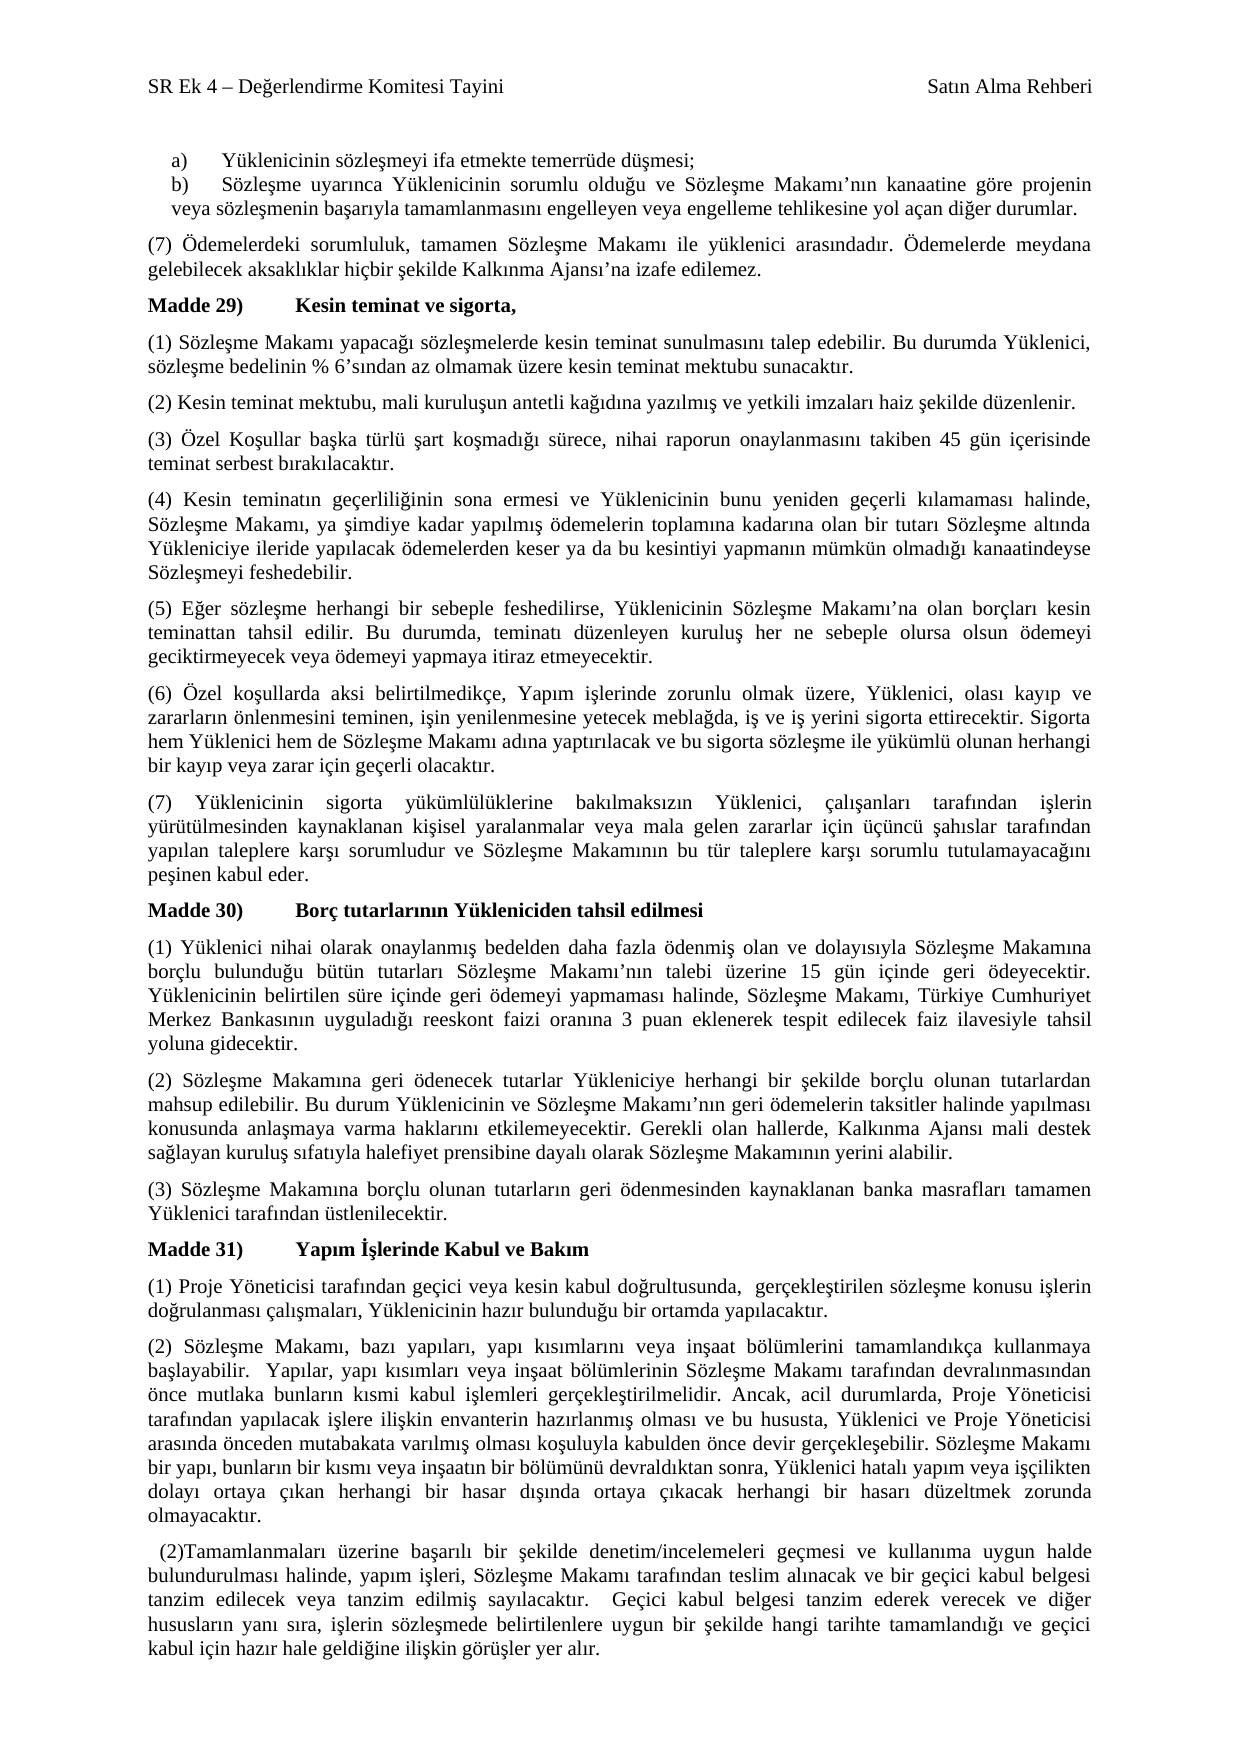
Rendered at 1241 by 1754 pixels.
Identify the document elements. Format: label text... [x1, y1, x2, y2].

text (5) Eğer sözleşme herhangi bir sebeple feshedilirse, Yüklenicinin Sözleşme Makamı’na olan borçları kesin teminattan tahsil edilir. Bu durumda, teminatı düzenleyen kuruluş her ne sebeple olursa olsun ödemeyi geciktirmeyecek veya ödemeyi yapmaya itiraz etmeyecektir. [148, 596, 1093, 668]
list Yapım İşlerinde Kabul ve Bakım [148, 1237, 1093, 1261]
text (7) Yüklenicinin sigorta yükümlülüklerine bakılmaksızın Yüklenici, çalışanları tarafından işlerin yürütülmesinden kaynaklanan kişisel yaralanmalar veya mala gelen zararlar için üçüncü şahıslar tarafından yapılan taleplere karşı sorumludur ve Sözleşme Makamının bu tür taleplere karşı sorumlu tutulamayacağını peşinen kabul eder. [148, 789, 1093, 886]
list Kesin teminat ve sigorta, [148, 293, 1093, 317]
text (6) Özel koşullarda aksi belirtilmedikçe, Yapım işlerinde zorunlu olmak üzere, Yüklenici, olası kayıp ve zararların önlenmesini teminen, işin yenilenmesine yetecek meblağda, iş ve iş yerini sigorta ettirecektir. Sigorta hem Yüklenici hem de Sözleşme Makamı adına yaptırılacak ve bu sigorta sözleşme ile yükümlü olunan herhangi bir kayıp veya zarar için geçerli olacaktır. [148, 681, 1093, 777]
text a) Yüklenicinin sözleşmeyi ifa etmekte temerrüde düşmesi; [148, 148, 1093, 172]
list Borç tutarlarının Yükleniciden tahsil edilmesi [148, 898, 1093, 922]
text (3) Özel Koşullar başka türlü şart koşmadığı sürece, nihai raporun onaylanmasını takiben 45 gün içerisinde teminat serbest bırakılacaktır. [148, 427, 1093, 475]
text (2) Sözleşme Makamına geri ödenecek tutarlar Yükleniciye herhangi bir şekilde borçlu olunan tutarlardan mahsup edilebilir. Bu durum Yüklenicinin ve Sözleşme Makamı’nın geri ödemelerin taksitler halinde yapılması konusunda anlaşmaya varma haklarını etkilemeyecektir. Gerekli olan hallerde, Kalkınma Ajansı mali destek sağlayan kuruluş sıfatıyla halefiyet prensibine dayalı olarak Sözleşme Makamının yerini alabilir. [148, 1068, 1093, 1164]
text (7) Ödemelerdeki sorumluluk, tamamen Sözleşme Makamı ile yüklenici arasındadır. Ödemelerde meydana gelebilecek aksaklıklar hiçbir şekilde Kalkınma Ajansı’na izafe edilemez. [148, 232, 1093, 281]
text (3) Sözleşme Makamına borçlu olunan tutarların geri ödenmesinden kaynaklanan banka masrafları tamamen Yüklenici tarafından üstlenilecektir. [148, 1176, 1093, 1224]
text (2) Sözleşme Makamı, bazı yapıları, yapı kısımlarını veya inşaat bölümlerini tamamlandıkça kullanmaya başlayabilir. Yapılar, yapı kısımları veya inşaat bölümlerinin Sözleşme Makamı tarafından devralınmasından önce mutlaka bunların kısmi kabul işlemleri gerçekleştirilmelidir. Ancak, acil durumlarda, Proje Yöneticisi tarafından yapılacak işlere ilişkin envanterin hazırlanmış olması ve bu hususta, Yüklenici ve Proje Yöneticisi arasında önceden mutabakata varılmış olması koşuluyla kabulden önce devir gerçekleşebilir. Sözleşme Makamı bir yapı, bunların bir kısmı veya inşaatın bir bölümünü devraldıktan sonra, Yüklenici hatalı yapım veya işçilikten dolayı ortaya çıkan herhangi bir hasar dışında ortaya çıkacak herhangi bir hasarı düzeltmek zorunda olmayacaktır. [148, 1334, 1093, 1527]
text (1) Yüklenici nihai olarak onaylanmış bedelden daha fazla ödenmiş olan ve dolayısıyla Sözleşme Makamına borçlu bulunduğu bütün tutarları Sözleşme Makamı’nın talebi üzerine 15 gün içinde geri ödeyecektir. Yüklenicinin belirtilen süre içinde geri ödemeyi yapmaması halinde, Sözleşme Makamı, Türkiye Cumhuriyet Merkez Bankasının uyguladığı reeskont faizi oranına 3 puan eklenerek tespit edilecek faiz ilavesiyle tahsil yoluna gidecektir. [148, 935, 1093, 1055]
text (4) Kesin teminatın geçerliliğinin sona ermesi ve Yüklenicinin bunu yeniden geçerli kılamaması halinde, Sözleşme Makamı, ya şimdiye kadar yapılmış ödemelerin toplamına kadarına olan bir tutarı Sözleşme altında Yükleniciye ileride yapılacak ödemelerden keser ya da bu kesintiyi yapmanın mümkün olmadığı kanaatindeyse Sözleşmeyi feshedebilir. [148, 487, 1093, 584]
text b) Sözleşme uyarınca Yüklenicinin sorumlu olduğu ve Sözleşme Makamı’nın kanaatine göre projenin veya sözleşmenin başarıyla tamamlanmasını engelleyen veya engelleme tehlikesine yol açan diğer durumlar. [171, 172, 1093, 220]
text (2) Kesin teminat mektubu, mali kuruluşun antetli kağıdına yazılmış ve yetkili imzaları haiz şekilde düzenlenir. [148, 390, 1093, 414]
text (1) Sözleşme Makamı yapacağı sözleşmelerde kesin teminat sunulmasını talep edebilir. Bu durumda Yüklenici, sözleşme bedelinin % 6’sından az olmamak üzere kesin teminat mektubu sunacaktır. [148, 329, 1093, 378]
text (2)Tamamlanmaları üzerine başarılı bir şekilde denetim/incelemeleri geçmesi ve kullanıma uygun halde bulundurulması halinde, yapım işleri, Sözleşme Makamı tarafından teslim alınacak ve bir geçici kabul belgesi tanzim edilecek veya tanzim edilmiş sayılacaktır. Geçici kabul belgesi tanzim ederek verecek ve diğer hususların yanı sıra, işlerin sözleşmede belirtilenlere uygun bir şekilde hangi tarihte tamamlandığı ve geçici kabul için hazır hale geldiğine ilişkin görüşler yer alır. [148, 1539, 1093, 1659]
text (1) Proje Yöneticisi tarafından geçici veya kesin kabul doğrultusunda, gerçekleştirilen sözleşme konusu işlerin doğrulanması çalışmaları, Yüklenicinin hazır bulunduğu bir ortamda yapılacaktır. [148, 1274, 1093, 1322]
